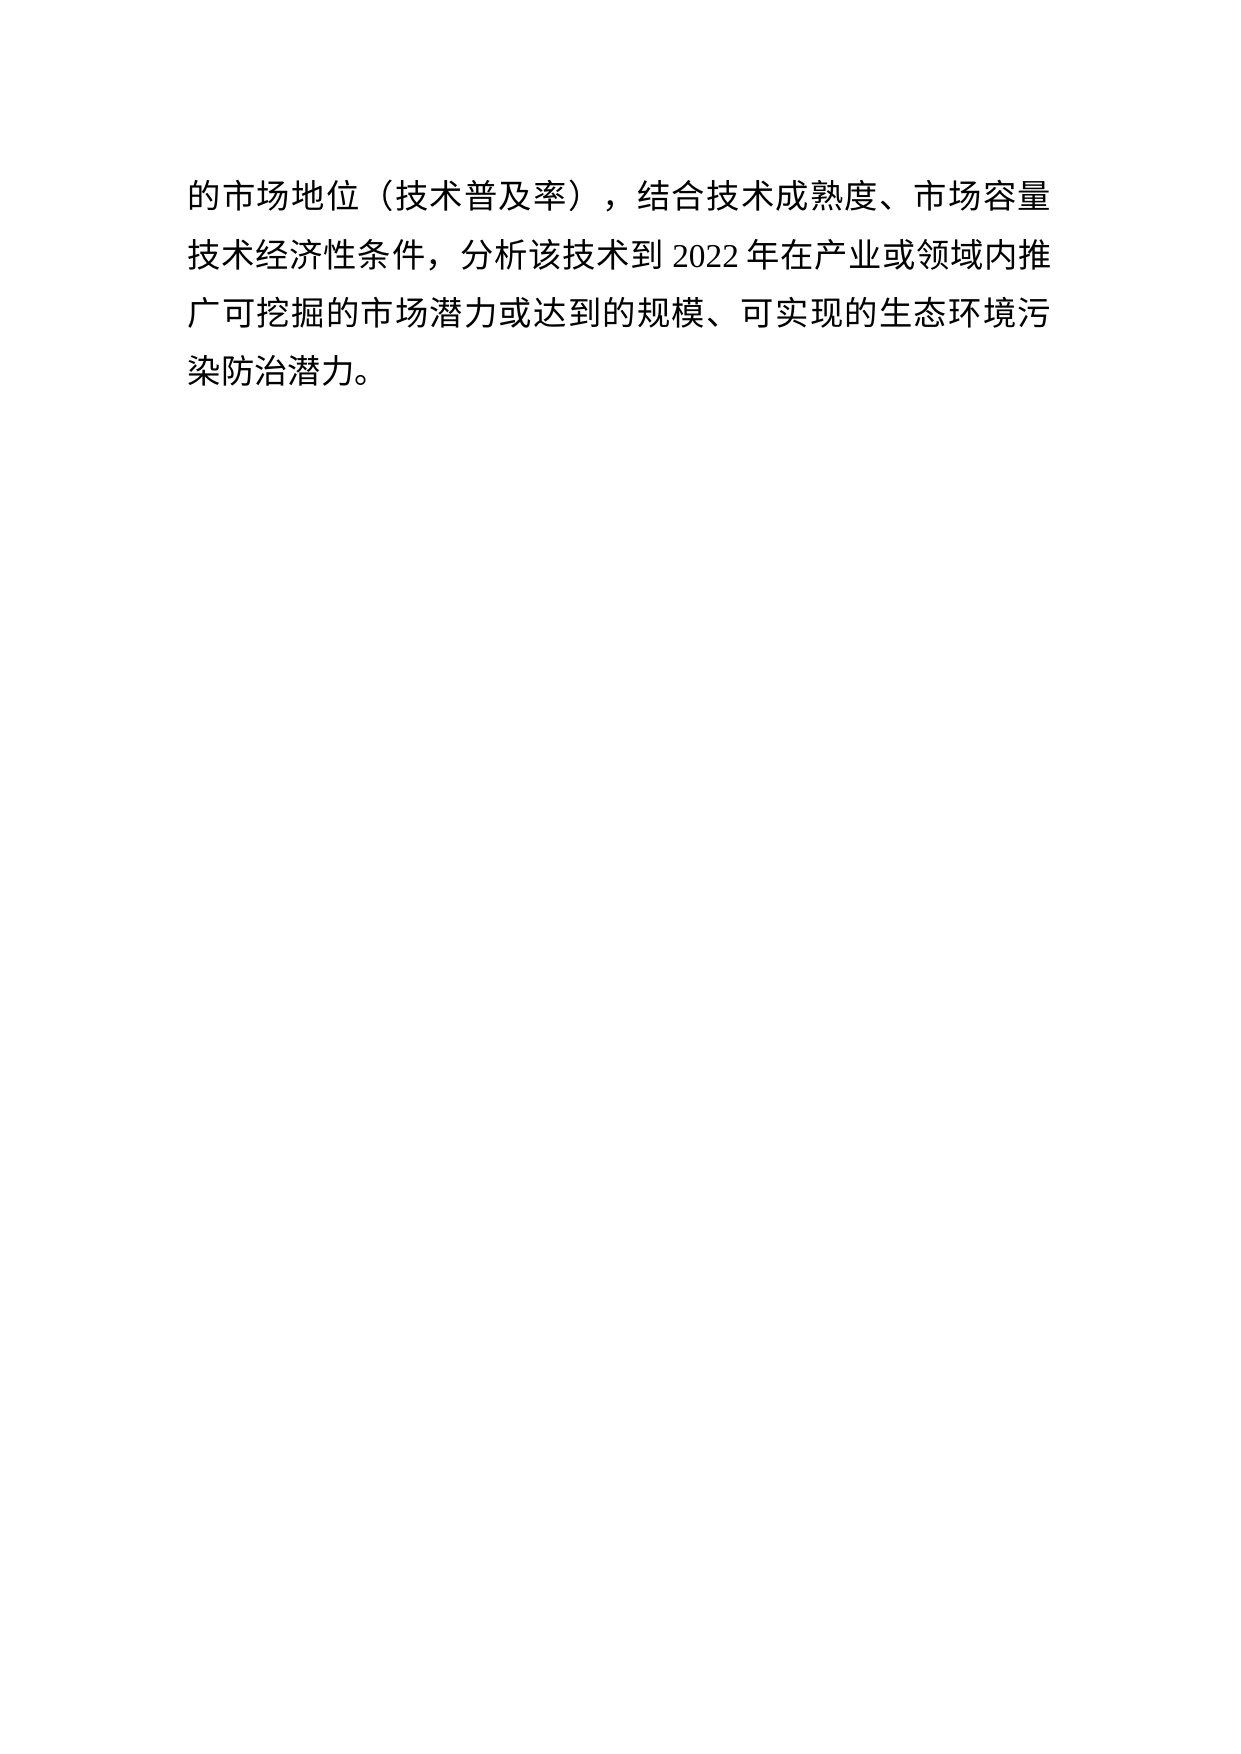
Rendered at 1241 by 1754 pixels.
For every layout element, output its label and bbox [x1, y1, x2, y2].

text [187, 162, 1053, 395]
